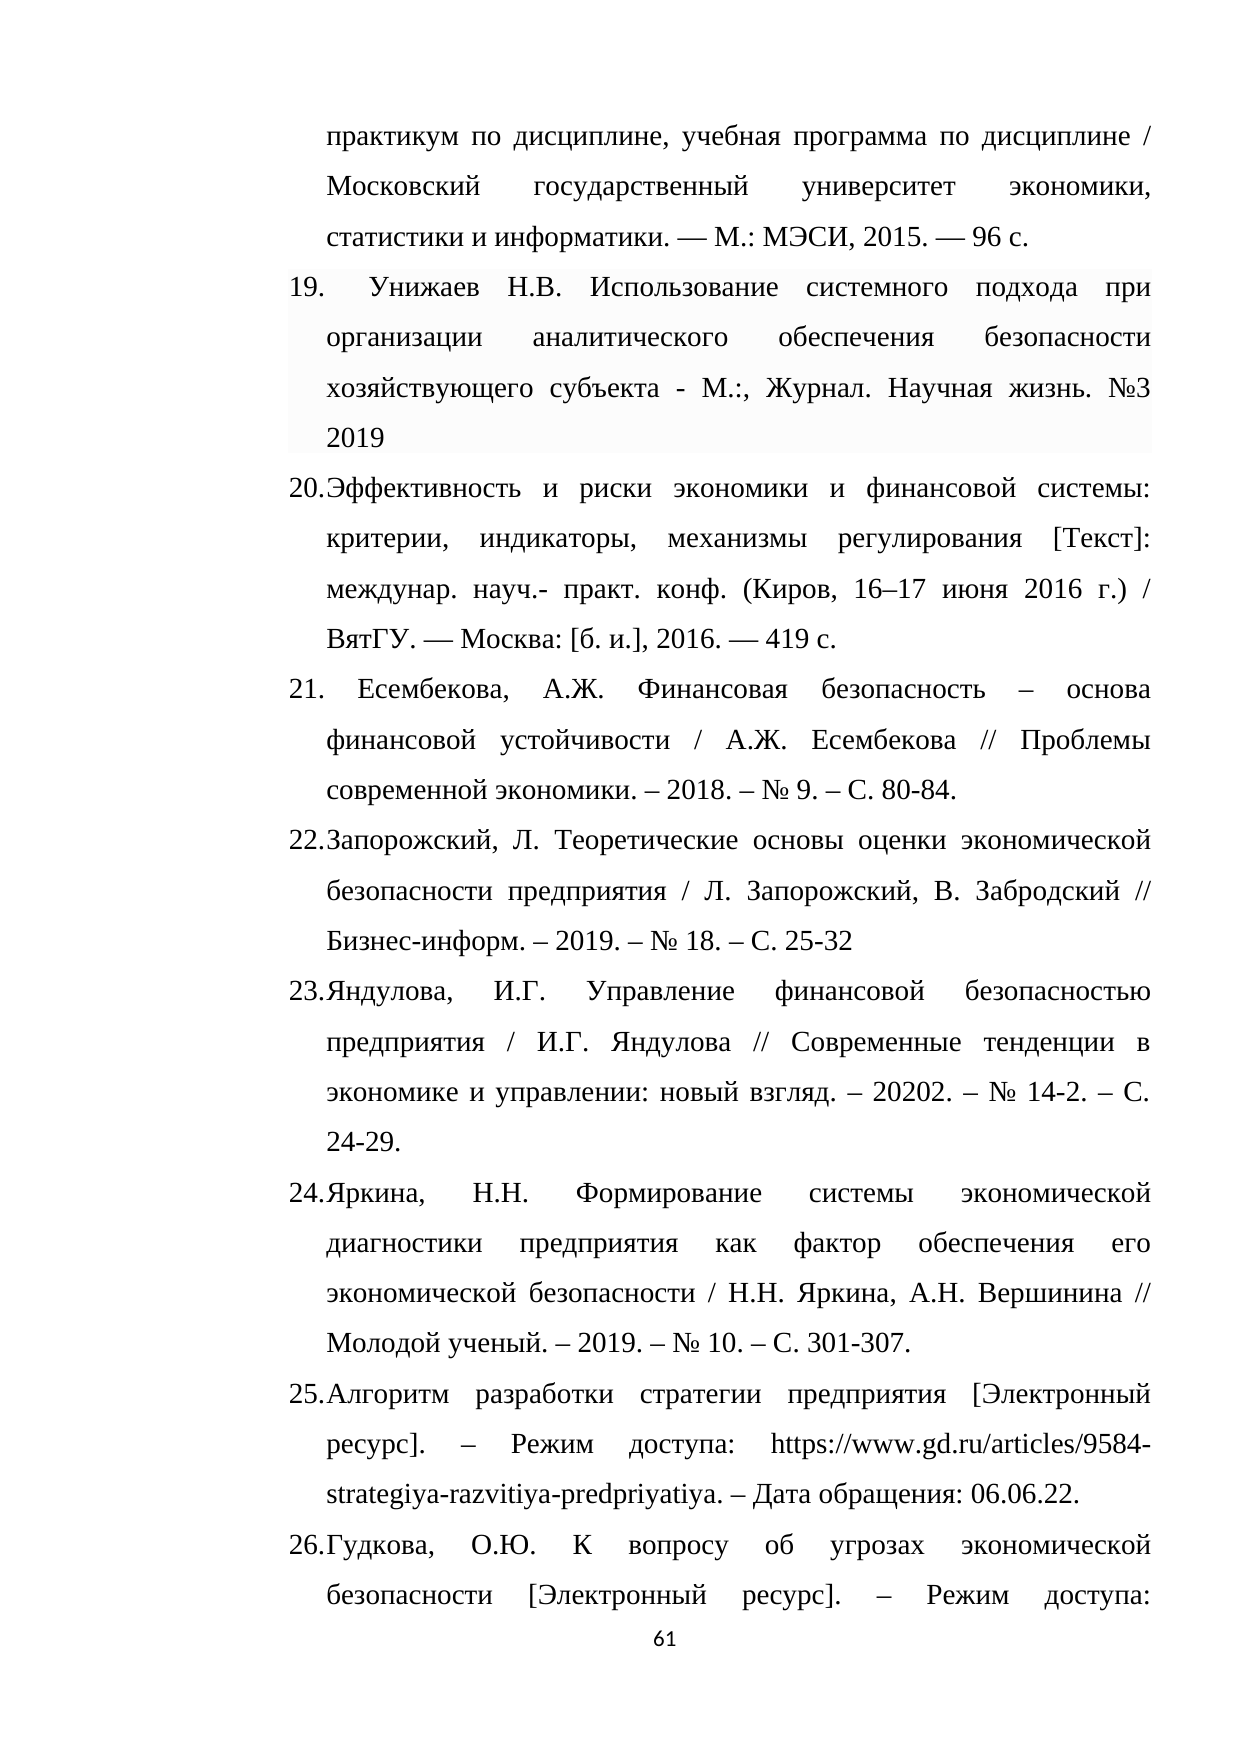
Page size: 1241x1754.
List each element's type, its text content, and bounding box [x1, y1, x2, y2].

list Эффективность и риски экономики и финансовой системы: критерии, индикаторы, механизмы регулирования [Текст]: междунар. науч.- практ. конф. (Киров, 16–17 июня 2016 г.) / ВятГУ. — Москва: [б. и.], 2016. — 419 с. [288, 470, 1152, 655]
list Унижаев Н.В. Использование системного подхода при организации аналитического обеспечения безопасности хозяйствующего субъекта - М.:, Журнал. Научная жизнь. №3 2019 [288, 269, 1152, 453]
list Алгоритм разработки стратегии предприятия [Электронный ресурс]. – Режим доступа: https://www.gd.ru/articles/9584-strategiya-razvitiya-predpriyatiya. – Дата обращения: 06.06.22. [288, 1376, 1152, 1510]
list Есембекова, А.Ж. Финансовая безопасность – основа финансовой устойчивости / А.Ж. Есембекова // Проблемы современной экономики. – 2018. – № 9. – С. 80-84. [288, 672, 1152, 806]
list Запорожский, Л. Теоретические основы оценки экономической безопасности предприятия / Л. Запорожский, В. Забродский // Бизнес-информ. – 2019. – № 18. – С. 25-32 [288, 822, 1152, 957]
list Яндулова, И.Г. Управление финансовой безопасностью предприятия / И.Г. Яндулова // Современные тенденции в экономике и управлении: новый взгляд. – 20202. – № 14-2. – С. 24-29. [288, 973, 1152, 1158]
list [288, 1527, 1152, 1611]
list Яркина, Н.Н. Формирование системы экономической диагностики предприятия как фактор обеспечения его экономической безопасности / Н.Н. Яркина, А.Н. Вершинина // Молодой ученый. – 2019. – № 10. – С. 301-307. [288, 1175, 1152, 1359]
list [288, 118, 1152, 252]
